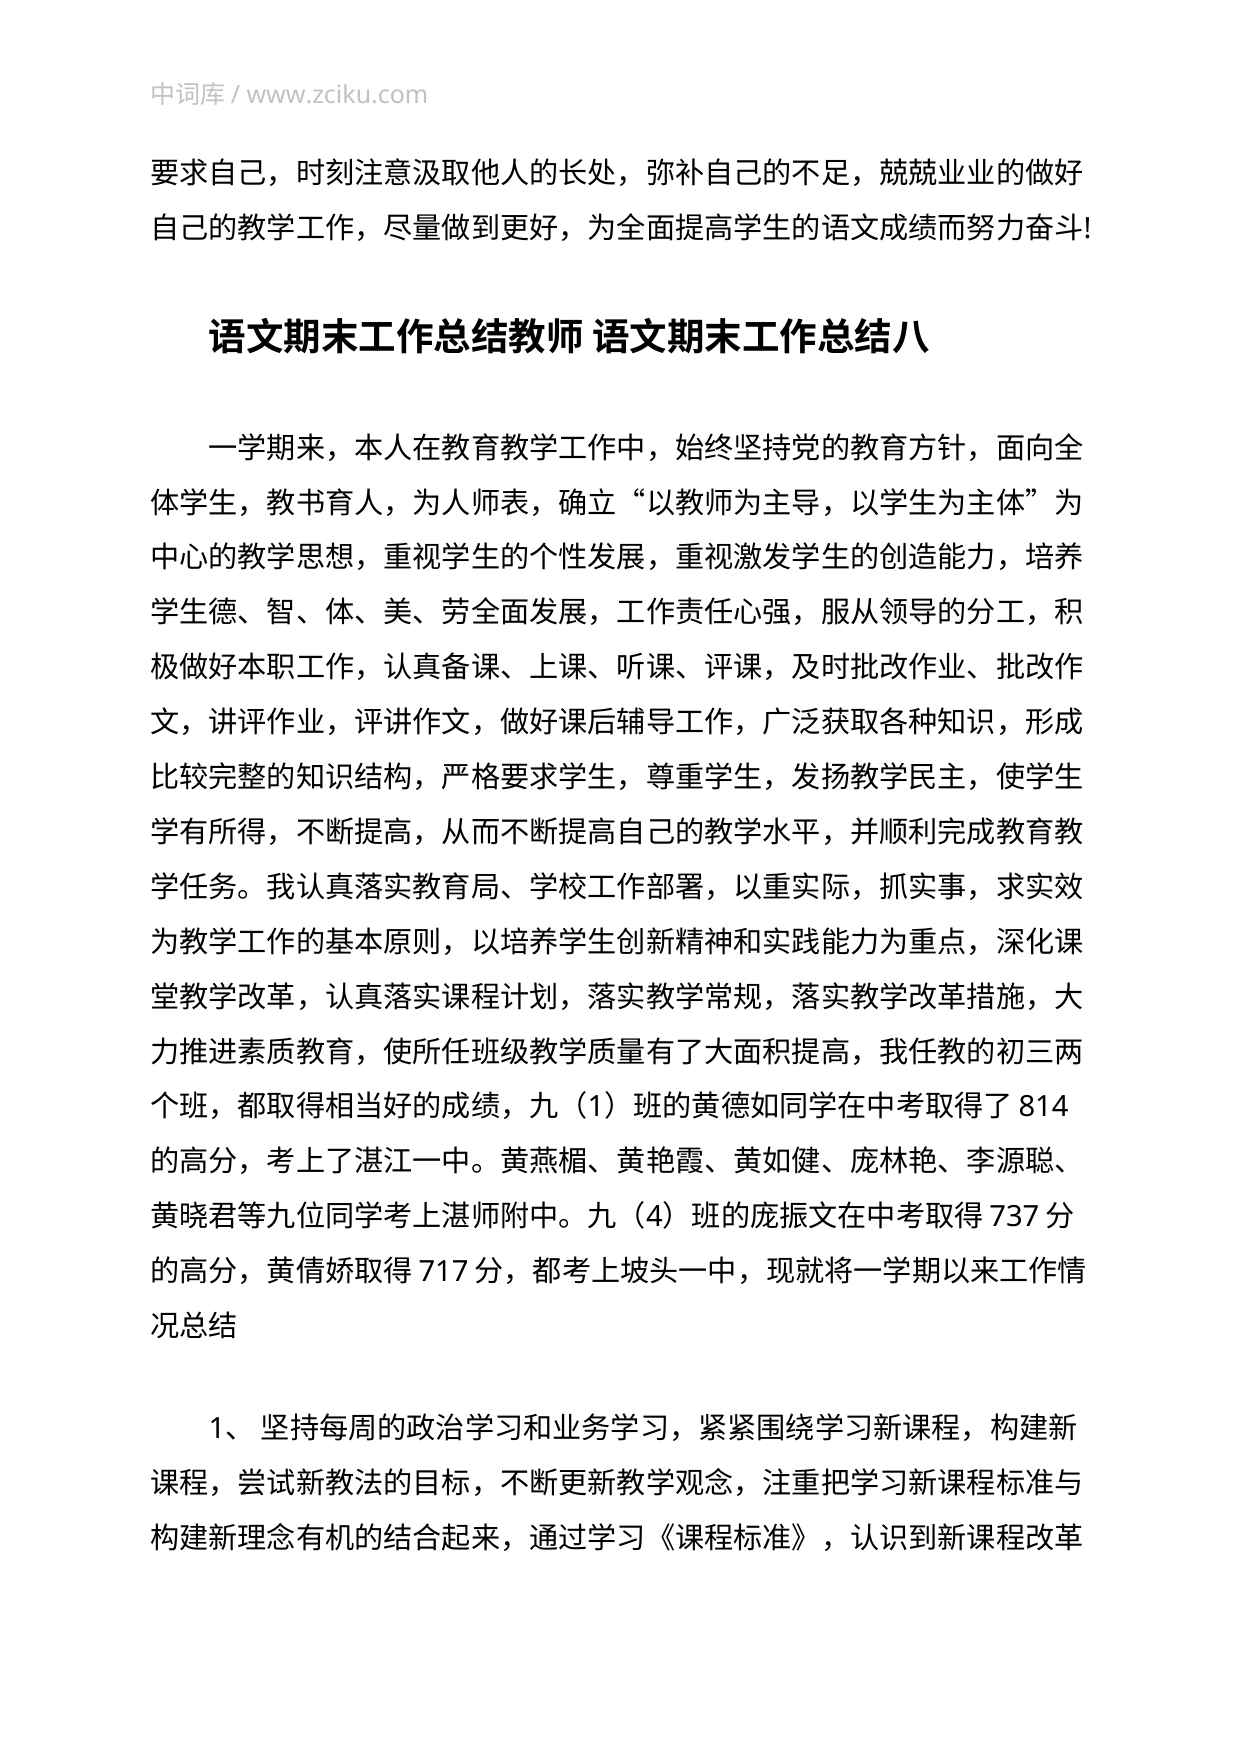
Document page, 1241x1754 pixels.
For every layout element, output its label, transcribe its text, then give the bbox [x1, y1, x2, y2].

text 语文期末工作总结教师 语文期末工作总结八 [150, 307, 1090, 361]
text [150, 150, 1090, 247]
text 一学期来，本人在教育教学工作中，始终坚持党的教育方针，面向全体学生，教书育人，为人师表，确立“以教师为主导，以学生为主体”为中心的教学思想，重视学生的个性发展，重视激发学生的创造能力，培养学生德、智、体、美、劳全面发展，工作责任心强，服从领导的分工，积极做好本职工作，认真备课、上课、听课、评课，及时批改作业、批改作文，讲评作业，评讲作文，做好课后辅导工作，广泛获取各种知识，形成比较完整的知识结构，严格要求学生，尊重学生，发扬教学民主，使学生学有所得，不断提高，从而不断提高自己的教学水平，并顺利完成教育教学任务。我认真落实教育局、学校工作部署，以重实际，抓实事，求实效为教学工作的基本原则，以培养学生创新精神和实践能力为重点，深化课堂教学改革，认真落实课程计划，落实教学常规，落实教学改革措施，大力推进素质教育，使所任班级教学质量有了大面积提高，我任教的初三两个班，都取得相当好的成绩，九（1）班的黄德如同学在中考取得了814的高分，考上了湛江一中。黄燕楣、黄艳霞、黄如健、庞林艳、李源聪、黄晓君等九位同学考上湛师附中。九（4）班的庞振文在中考取得737分的高分，黄倩娇取得717分，都考上坡头一中，现就将一学期以来工作情况总结 [150, 424, 1090, 1345]
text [150, 1405, 1090, 1557]
